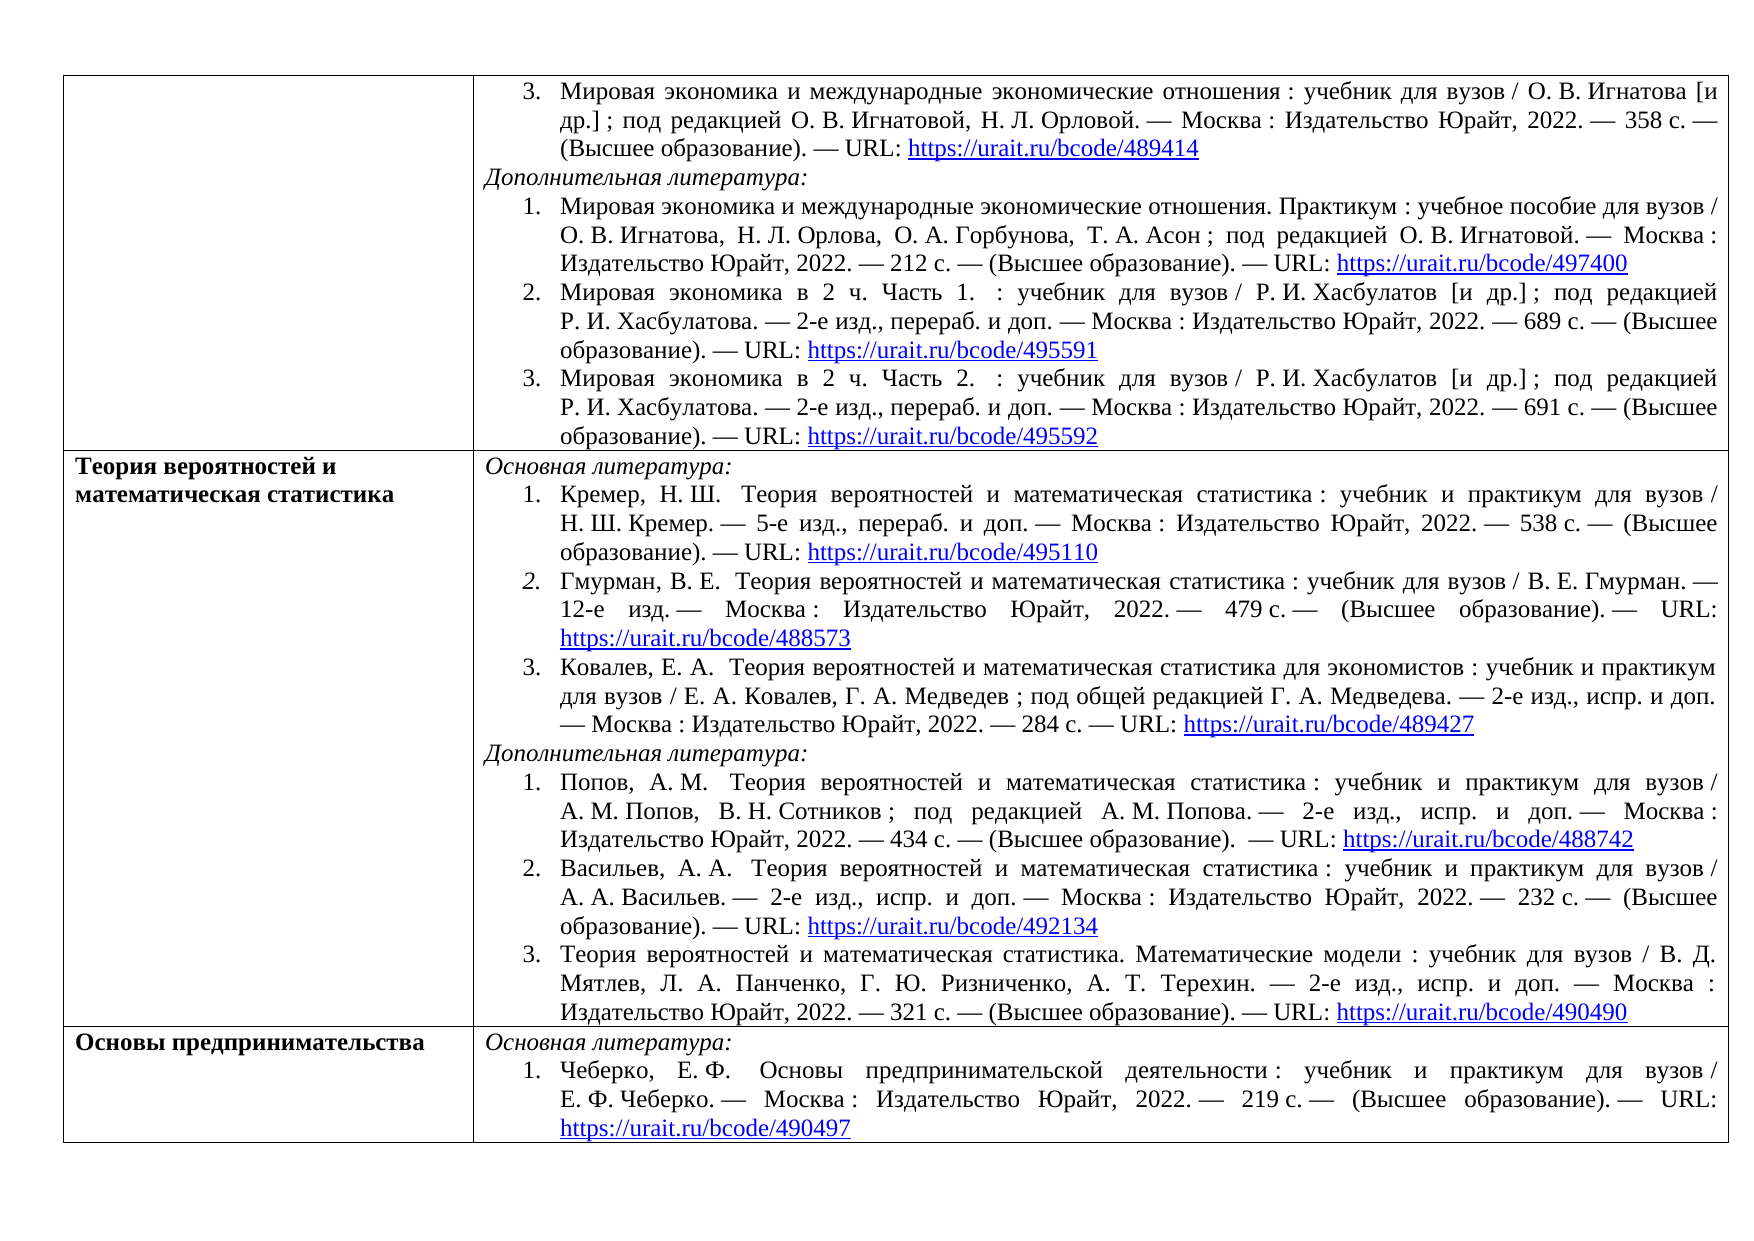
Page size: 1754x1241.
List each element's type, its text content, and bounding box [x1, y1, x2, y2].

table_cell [474, 76, 1728, 450]
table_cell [64, 76, 473, 450]
table_cell Теория вероятностей и математическая статистика [64, 451, 473, 1026]
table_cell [64, 1027, 473, 1142]
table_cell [474, 1027, 1728, 1142]
table_cell Основная литература: Кремер, Н. Ш. Теория вероятностей и математическая статистика : учебник и практикум для вузов / Н. Ш. Кремер. — 5-е изд., перераб. и доп. — Москва : Издательство Юрайт, 2022. — 538 с. — (Высшее образование). — URL: https://urait.ru/bcode/495110 Гмурман, В. Е. Теория вероятностей и математическая статистика : учебник для вузов / В. Е. Гмурман. — 12-е изд. — Москва : Издательство Юрайт, 2022. — 479 с. — (Высшее образование). — URL: https://urait.ru/bcode/488573 Ковалев, Е. А. Теория вероятностей и математическая статистика для экономистов : учебник и практикум для вузов / Е. А. Ковалев, Г. А. Медведев ; под общей редакцией Г. А. Медведева. — 2-е изд., испр. и доп. — Москва : Издательство Юрайт, 2022. — 284 с. — URL: https://urait.ru/bcode/489427 Дополнительная литература: Попов, А. М. Теория вероятностей и математическая статистика : учебник и практикум для вузов / А. М. Попов, В. Н. Сотников ; под редакцией А. М. Попова. — 2-е изд., испр. и доп. — Москва : Издательство Юрайт, 2022. — 434 с. — (Высшее образование). — URL: https://urait.ru/bcode/488742 Васильев, А. А. Теория вероятностей и математическая статистика : учебник и практикум для вузов / А. А. Васильев. — 2-е изд., испр. и доп. — Москва : Издательство Юрайт, 2022. — 232 с. — (Высшее образование). — URL: https://urait.ru/bcode/492134 Теория вероятностей и математическая статистика. Математические модели : учебник для вузов / В. Д. Мятлев, Л. А. Панченко, Г. Ю. Ризниченко, А. Т. Терехин. — 2-е изд., испр. и доп. — Москва : Издательство Юрайт, 2022. — 321 с. — (Высшее образование). — URL: https://urait.ru/bcode/490490 [474, 451, 1728, 1026]
